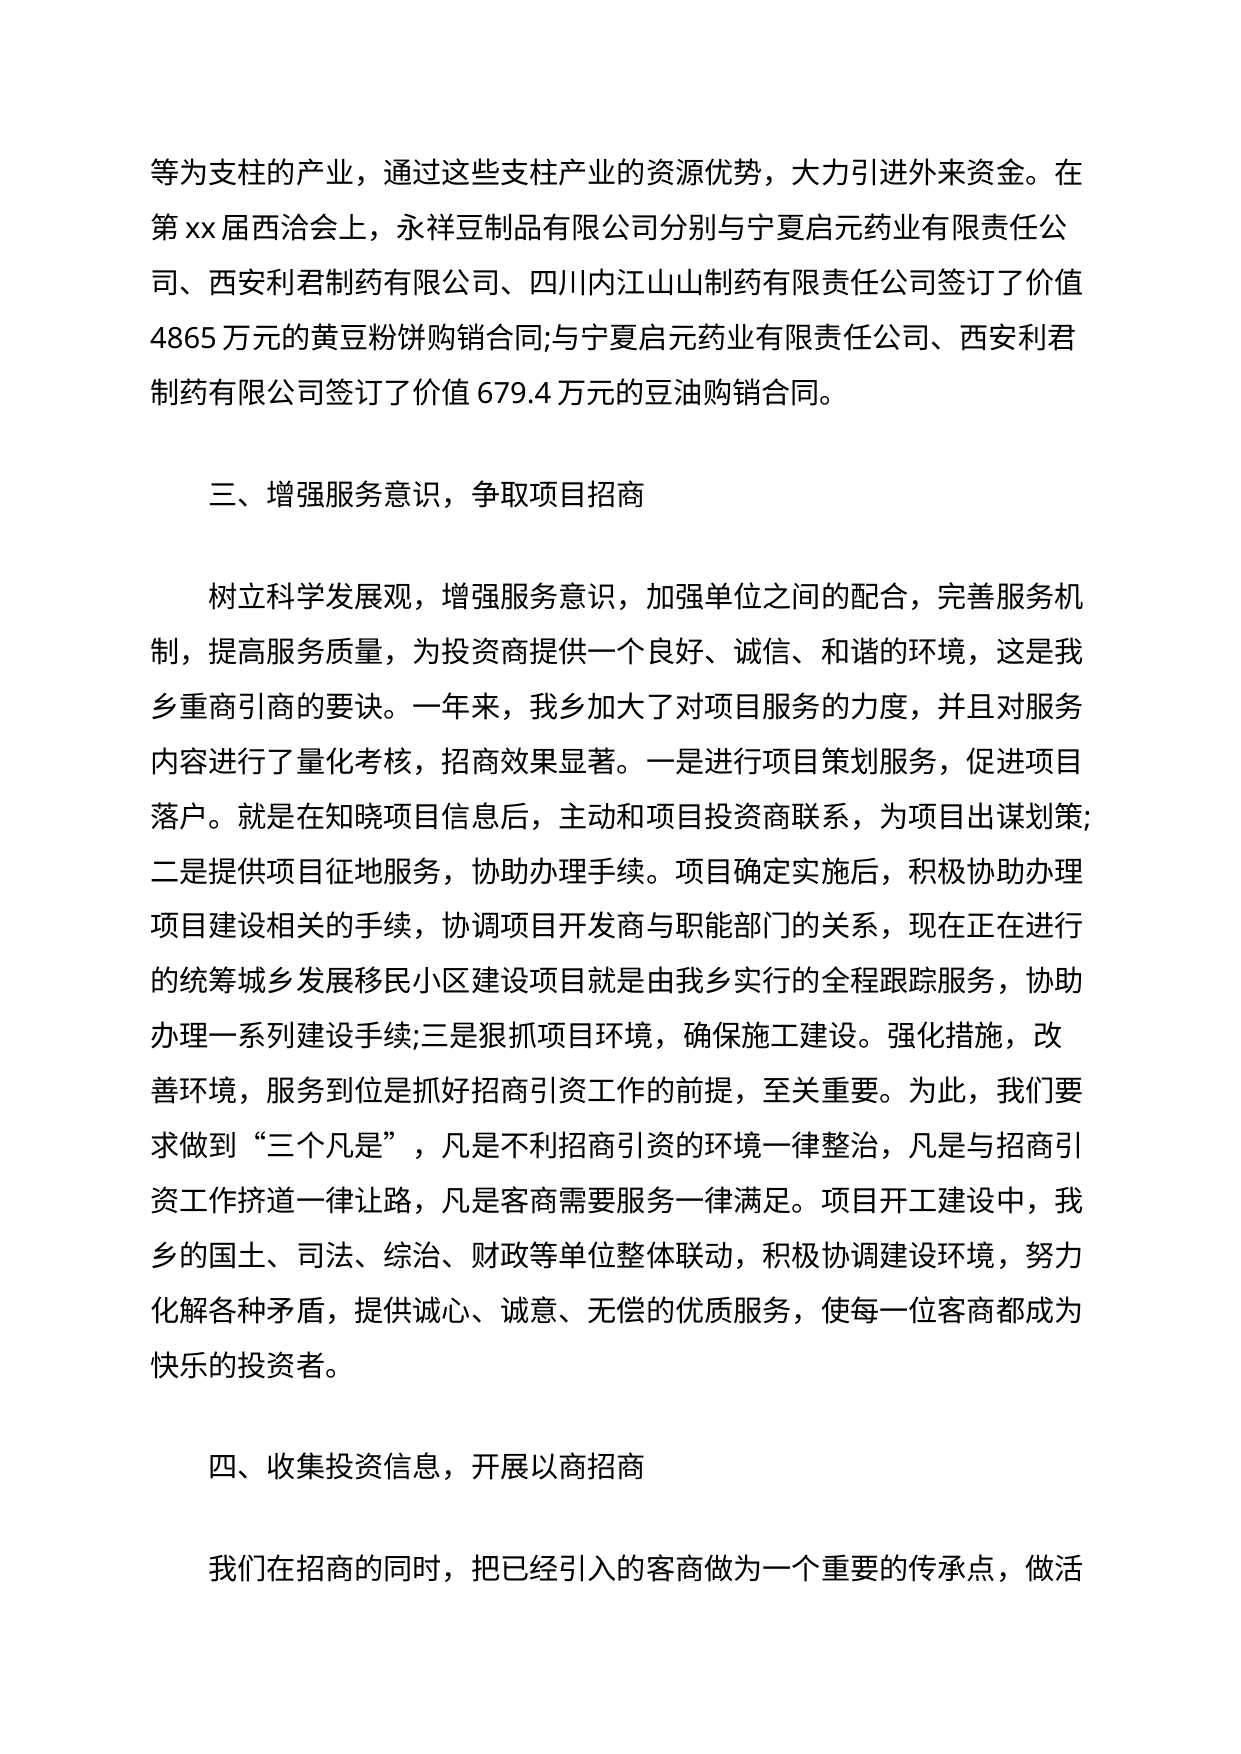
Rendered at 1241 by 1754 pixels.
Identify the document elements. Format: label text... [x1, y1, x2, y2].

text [150, 1546, 1090, 1588]
text 三、增强服务意识，争取项目招商 [150, 472, 1090, 514]
text 四、收集投资信息，开展以商招商 [150, 1444, 1090, 1486]
text 树立科学发展观，增强服务意识，加强单位之间的配合，完善服务机制，提高服务质量，为投资商提供一个良好、诚信、和谐的环境，这是我乡重商引商的要诀。一年来，我乡加大了对项目服务的力度，并且对服务内容进行了量化考核，招商效果显著。一是进行项目策划服务，促进项目落户。就是在知晓项目信息后，主动和项目投资商联系，为项目出谋划策;二是提供项目征地服务，协助办理手续。项目确定实施后，积极协助办理项目建设相关的手续，协调项目开发商与职能部门的关系，现在正在进行的统筹城乡发展移民小区建设项目就是由我乡实行的全程跟踪服务，协助办理一系列建设手续;三是狠抓项目环境，确保施工建设。强化措施，改善环境，服务到位是抓好招商引资工作的前提，至关重要。为此，我们要求做到“三个凡是”，凡是不利招商引资的环境一律整治，凡是与招商引资工作挤道一律让路，凡是客商需要服务一律满足。项目开工建设中，我乡的国土、司法、综治、财政等单位整体联动，积极协调建设环境，努力化解各种矛盾，提供诚心、诚意、无偿的优质服务，使每一位客商都成为快乐的投资者。 [150, 573, 1090, 1384]
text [150, 150, 1090, 412]
